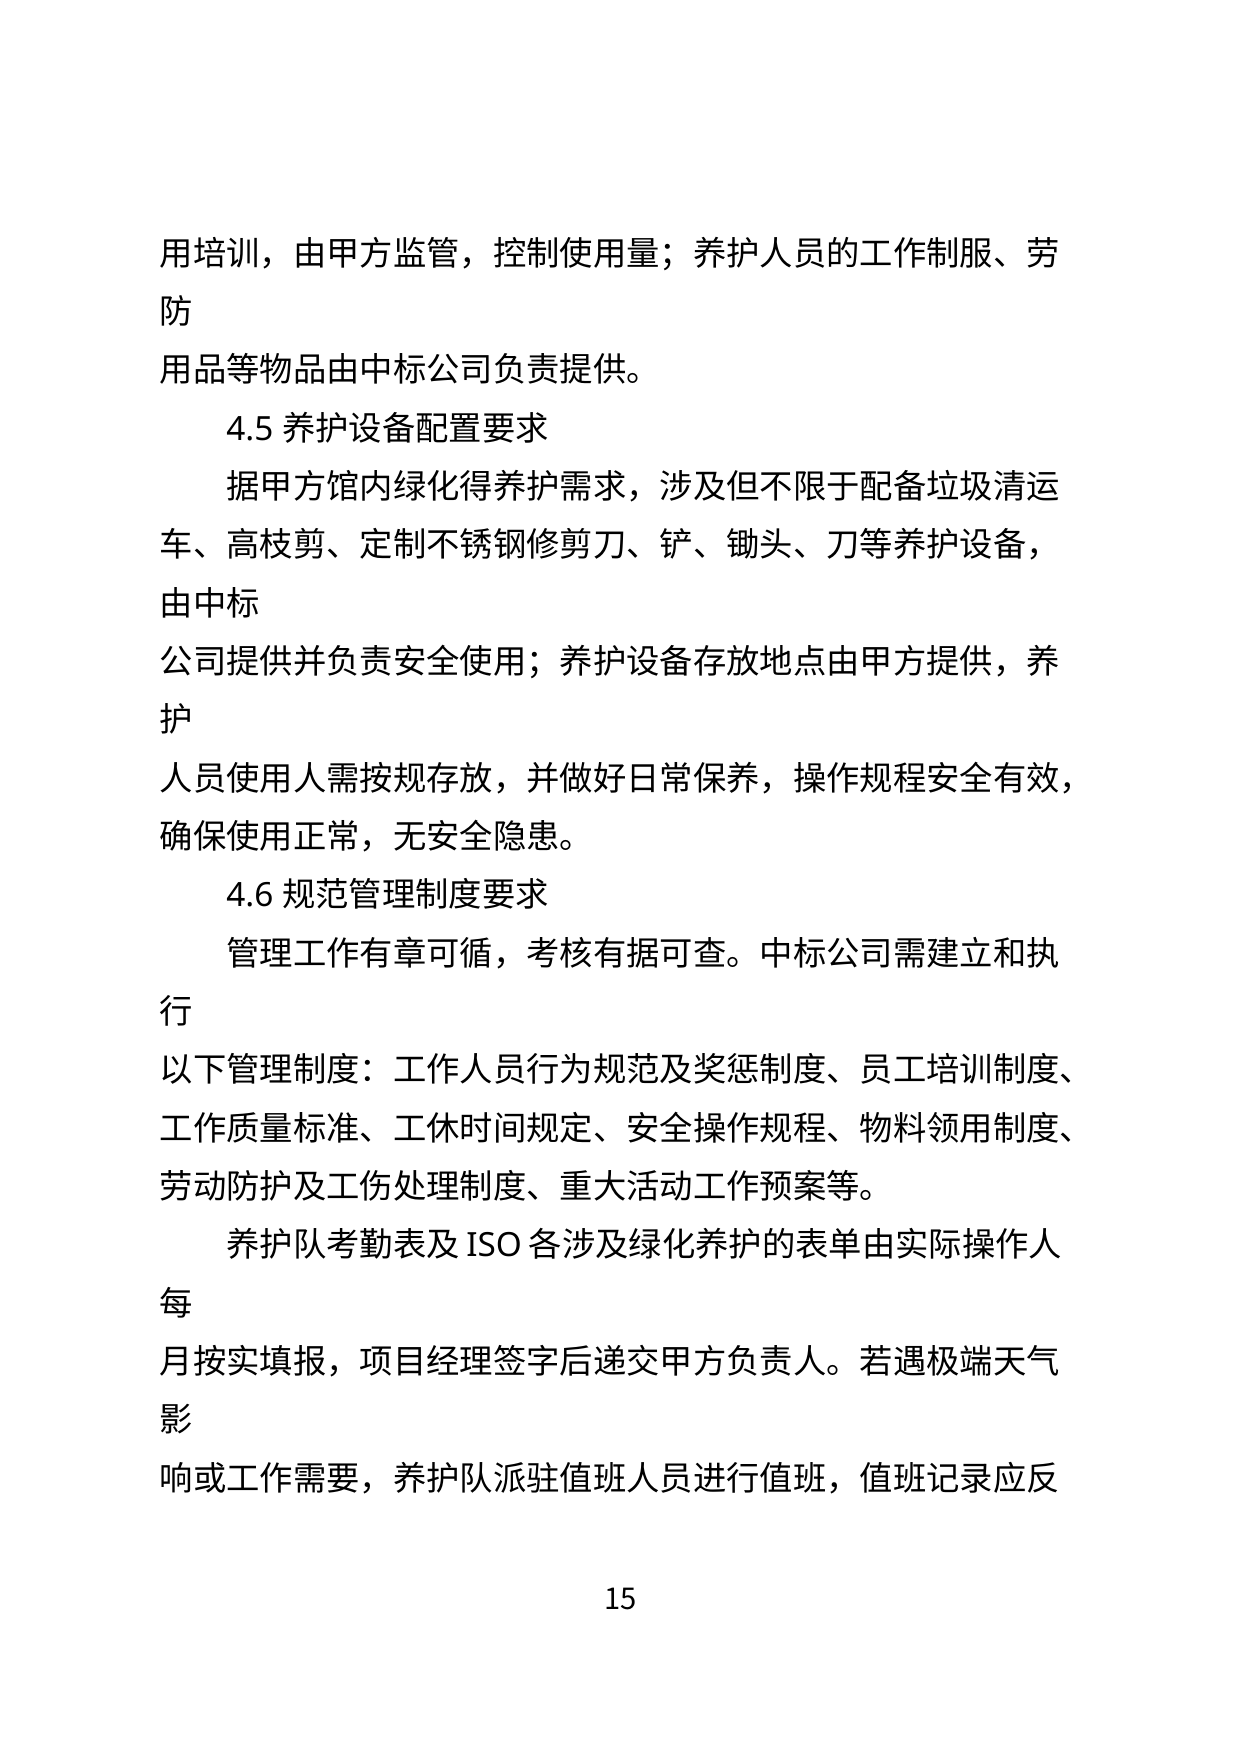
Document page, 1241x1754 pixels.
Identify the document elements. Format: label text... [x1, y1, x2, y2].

text 据甲方馆内绿化得养护需求，涉及但不限于配备垃圾清运车、高枝剪、定制不锈钢修剪刀、铲、锄头、刀等养护设备，由中标 [159, 452, 1081, 627]
text 用品等物品由中标公司负责提供。 [159, 335, 1081, 393]
text 管理工作有章可循，考核有据可查。中标公司需建立和执行 [159, 918, 1081, 1035]
text 4.5 养护设备配置要求 [159, 393, 1081, 452]
text 人员使用人需按规存放，并做好日常保养，操作规程安全有效， [159, 743, 1081, 802]
text 4.6 规范管理制度要求 [159, 860, 1081, 918]
text 工作质量标准、工休时间规定、安全操作规程、物料领用制度、 [159, 1093, 1081, 1152]
text 用培训，由甲方监管，控制使用量；养护人员的工作制服、劳防 [159, 218, 1081, 335]
text 公司提供并负责安全使用；养护设备存放地点由甲方提供，养护 [159, 627, 1081, 743]
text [159, 1443, 1081, 1502]
text 确保使用正常，无安全隐患。 [159, 802, 1081, 860]
text 以下管理制度：工作人员行为规范及奖惩制度、员工培训制度、 [159, 1035, 1081, 1093]
text 劳动防护及工伤处理制度、重大活动工作预案等。 [159, 1152, 1081, 1210]
text 月按实填报，项目经理签字后递交甲方负责人。若遇极端天气影 [159, 1327, 1081, 1443]
text 养护队考勤表及ISO各涉及绿化养护的表单由实际操作人每 [159, 1210, 1081, 1327]
